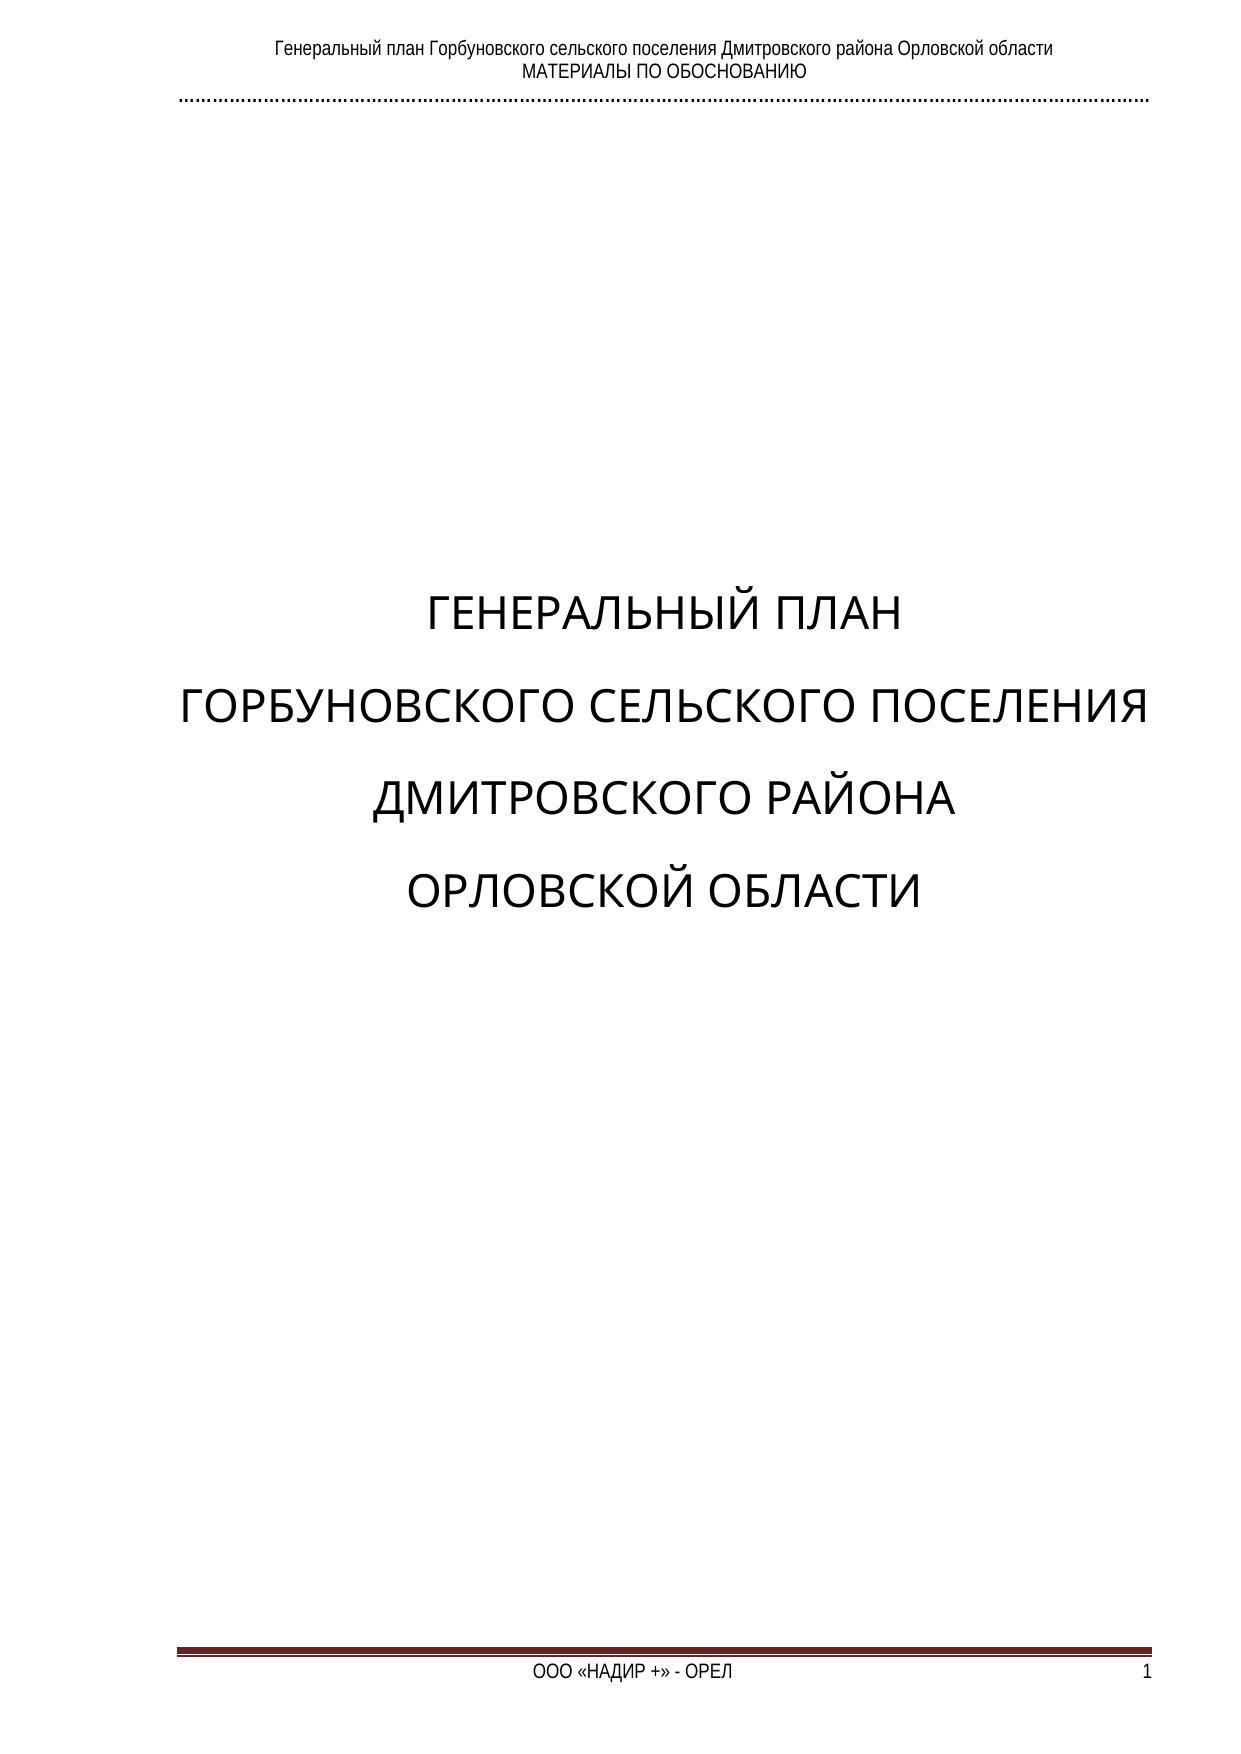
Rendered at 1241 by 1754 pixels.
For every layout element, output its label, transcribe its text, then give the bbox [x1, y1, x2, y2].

text ГОРБУНОВСКОГО СЕЛЬСКОГО ПОСЕЛЕНИЯ [177, 673, 1152, 736]
text ГЕНЕРАЛЬНЫЙ ПЛАН [177, 581, 1152, 643]
text ОРЛОВСКОЙ ОБЛАСТИ [177, 858, 1152, 921]
text ДМИТРОВСКОГО РАЙОНА [177, 766, 1152, 828]
